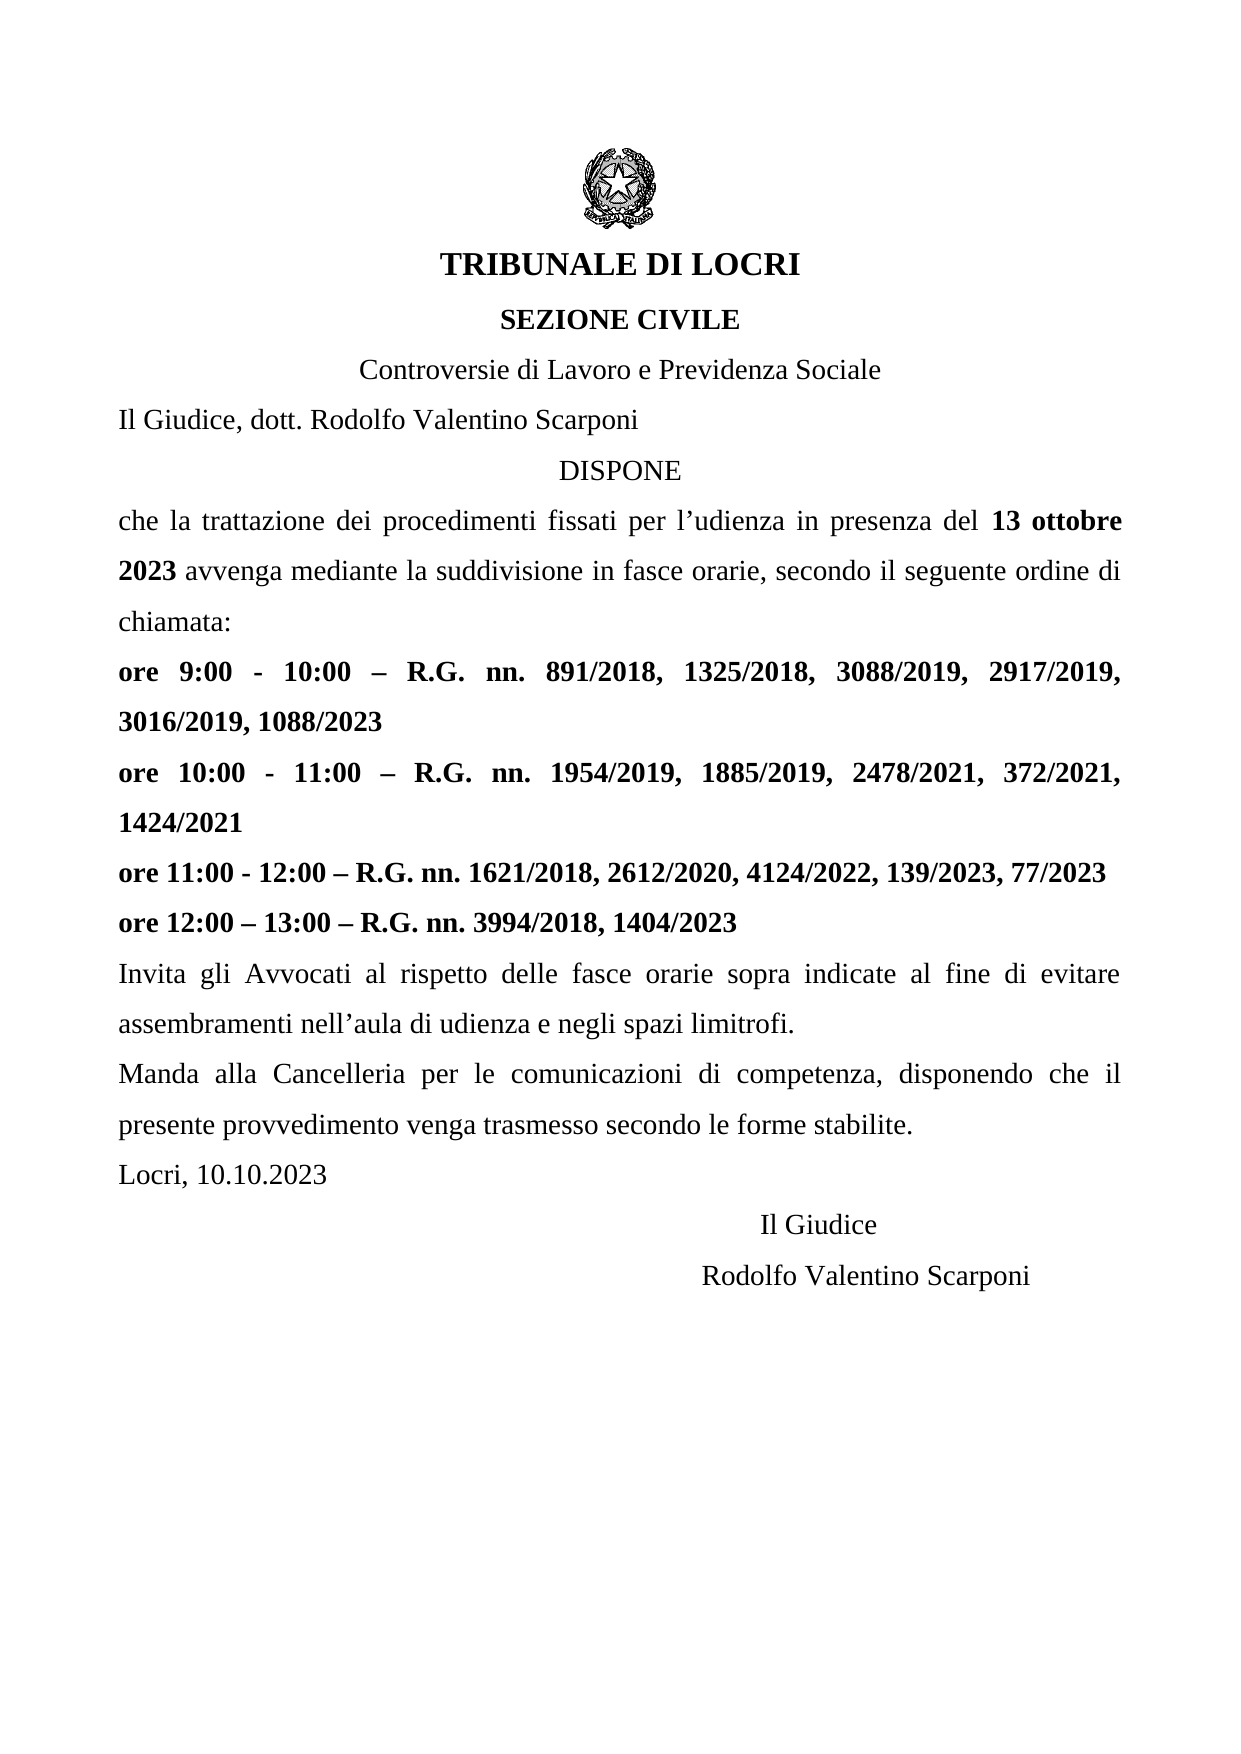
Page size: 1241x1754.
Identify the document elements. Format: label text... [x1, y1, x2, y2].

text Il Giudice, dott. Rodolfo Valentino Scarponi [118, 402, 1122, 436]
text Locri, 10.10.2023 [118, 1157, 1122, 1191]
text ore 11:00 - 12:00 – R.G. nn. 1621/2018, 2612/2020, 4124/2022, 139/2023, 77/2023 [118, 855, 1122, 889]
text Controversie di Lavoro e Previdenza Sociale [118, 352, 1122, 386]
text Invita gli Avvocati al rispetto delle fasce orarie sopra indicate al fine di evitare assembramenti nell’aula di udienza e negli spazi limitrofi. [118, 956, 1122, 1040]
text TRIBUNALE DI LOCRI [118, 244, 1122, 283]
text Rodolfo Valentino Scarponi [118, 1258, 1122, 1291]
text Manda alla Cancelleria per le comunicazioni di competenza, disponendo che il presente provvedimento venga trasmesso secondo le forme stabilite. [118, 1057, 1122, 1140]
text ore 12:00 – 13:00 – R.G. nn. 3994/2018, 1404/2023 [118, 906, 1122, 939]
text SEZIONE CIVILE [118, 302, 1122, 335]
text Il Giudice [118, 1207, 1122, 1241]
text ore 9:00 - 10:00 – R.G. nn. 891/2018, 1325/2018, 3088/2019, 2917/2019, 3016/2019, 1088/2023 [118, 654, 1122, 738]
text ore 10:00 - 11:00 – R.G. nn. 1954/2019, 1885/2019, 2478/2021, 372/2021, 1424/2021 [118, 755, 1122, 838]
picture [582, 147, 658, 231]
text che la trattazione dei procedimenti fissati per l’udienza in presenza del 13 ottobre 2023 avvenga mediante la suddivisione in fasce orarie, secondo il seguente ordine di chiamata: [118, 503, 1122, 637]
text DISPONE [118, 453, 1122, 486]
